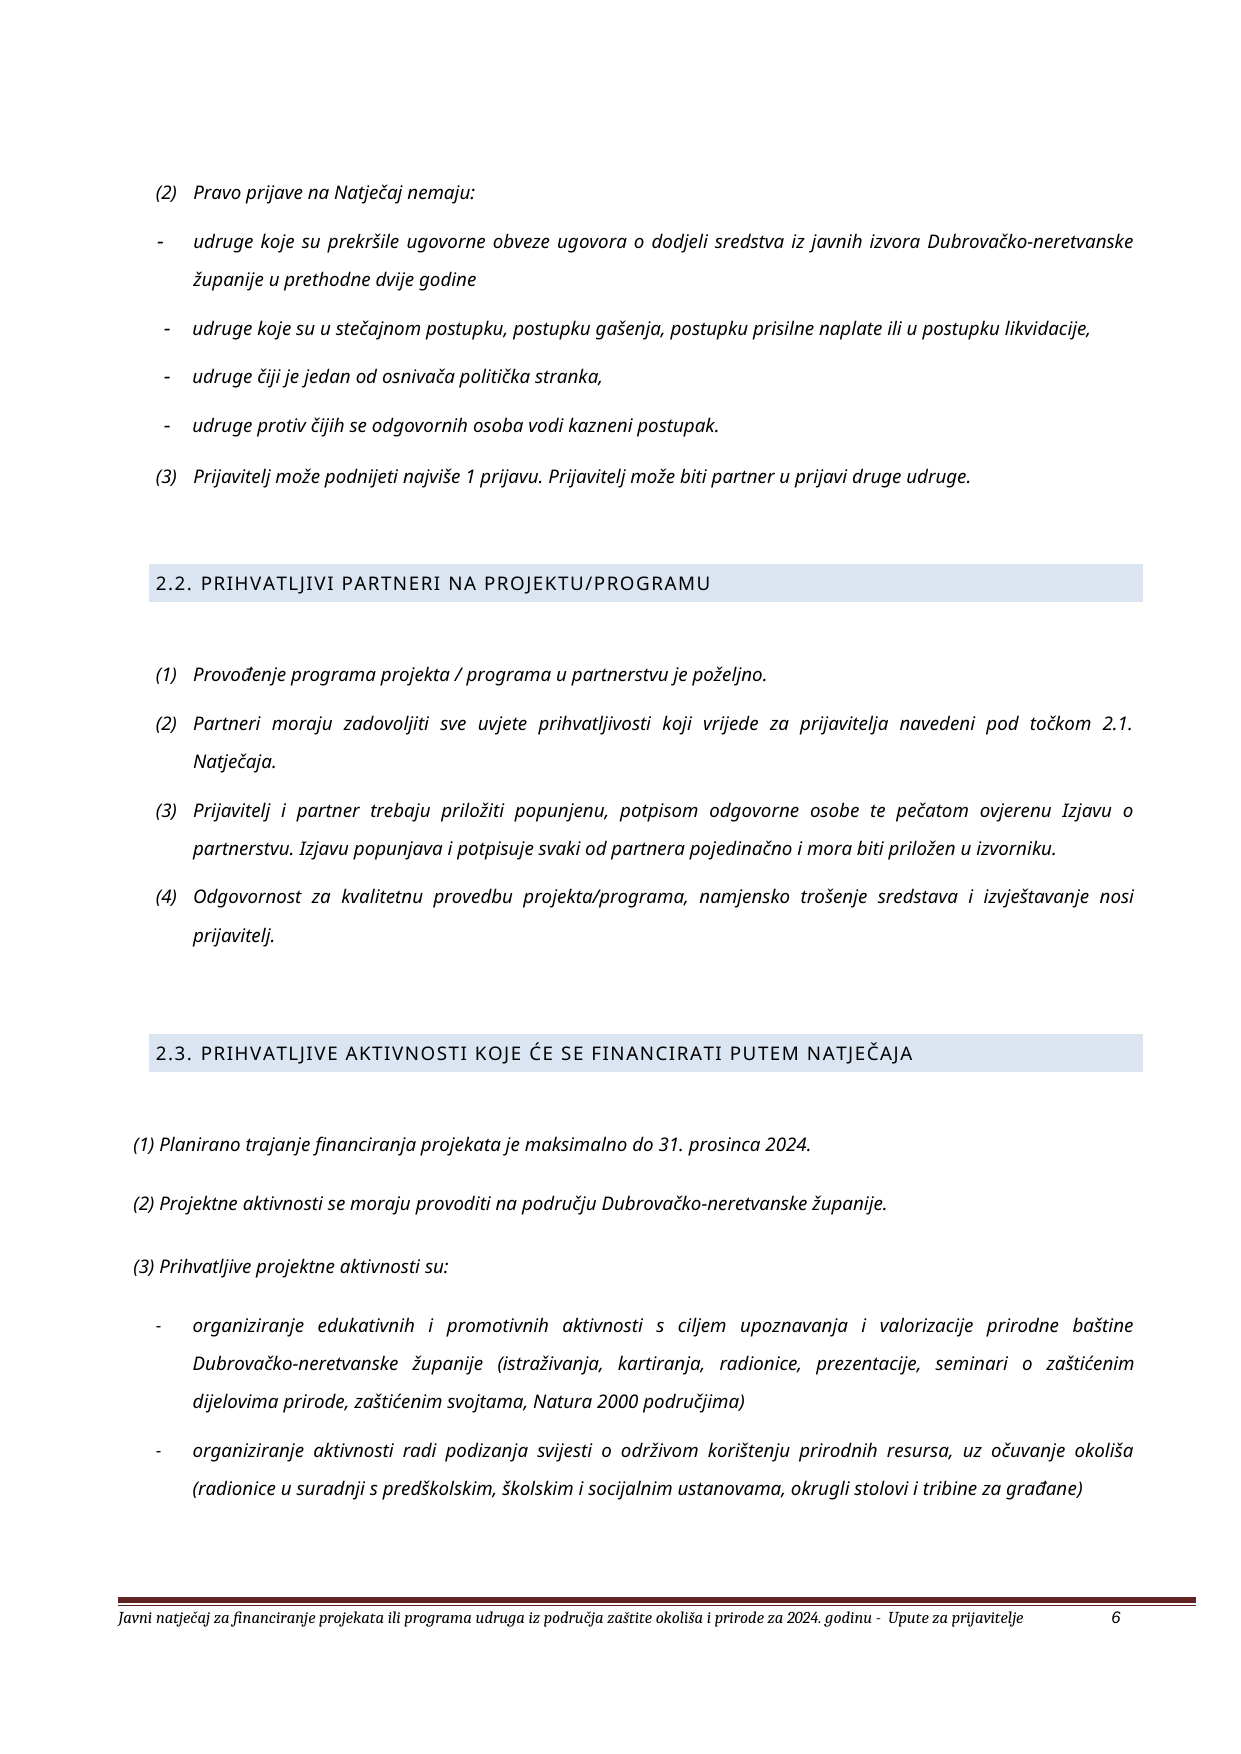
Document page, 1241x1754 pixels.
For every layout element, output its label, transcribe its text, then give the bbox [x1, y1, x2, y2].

list udruge koje su u stečajnom postupku, postupku gašenja, postupku prisilne naplate ili u postupku likvidacije, [162, 315, 1137, 341]
list organiziranje aktivnosti radi podizanja svijesti o održivom korištenju prirodnih resursa, uz očuvanje okoliša (radionice u suradnji s predškolskim, školskim i socijalnim ustanovama, okrugli stolovi i tribine za građane) [155, 1437, 1137, 1501]
text (3) Prihvatljive projektne aktivnosti su: [133, 1253, 1137, 1279]
list udruge koje su prekršile ugovorne obveze ugovora o dodjeli sredstva iz javnih izvora Dubrovačko-neretvanske županije u prethodne dvije godine [156, 228, 1137, 292]
text (1) Planirano trajanje financiranja projekata je maksimalno do 31. prosinca 2024. [133, 1131, 1137, 1156]
list organiziranje edukativnih i promotivnih aktivnosti s ciljem upoznavanja i valorizacije prirodne baštine Dubrovačko-neretvanske županije (istraživanja, kartiranja, radionice, prezentacije, seminari o zaštićenim dijelovima prirode, zaštićenim svojtama, Natura 2000 područjima) [155, 1312, 1137, 1414]
list udruge protiv čijih se odgovornih osoba vodi kazneni postupak. [162, 412, 1137, 438]
list Provođenje programa projekta / programa u partnerstvu je poželjno. [156, 661, 1137, 687]
list Prijavitelj može podnijeti najviše 1 prijavu. Prijavitelj može biti partner u prijavi druge udruge. [156, 463, 1137, 488]
subtitle PRIHVATLJIVE AKTIVNOSTI KOJE ĆE SE FINANCIRATI PUTEM NATJEČAJA [156, 1040, 1137, 1066]
list Odgovornost za kvalitetnu provedbu projekta/programa, namjensko trošenje sredstava i izvještavanje nosi prijavitelj. [156, 884, 1137, 948]
subtitle PRIHVATLJIVI PARTNERI NA PROJEKTU/PROGRAMU [156, 571, 1137, 596]
list Prijavitelj i partner trebaju priložiti popunjenu, potpisom odgovorne osobe te pečatom ovjerenu Izjavu o partnerstvu. Izjavu popunjava i potpisuje svaki od partnera pojedinačno i mora biti priložen u izvorniku. [156, 797, 1137, 861]
list Pravo prijave na Natječaj nemaju: [156, 179, 1137, 205]
list Partneri moraju zadovoljiti sve uvjete prihvatljivosti koji vrijede za prijavitelja navedeni pod točkom 2.1. Natječaja. [156, 710, 1137, 774]
text (2) Projektne aktivnosti se moraju provoditi na području Dubrovačko-neretvanske županije. [133, 1190, 1137, 1216]
list udruge čiji je jedan od osnivača politička stranka, [162, 364, 1137, 389]
